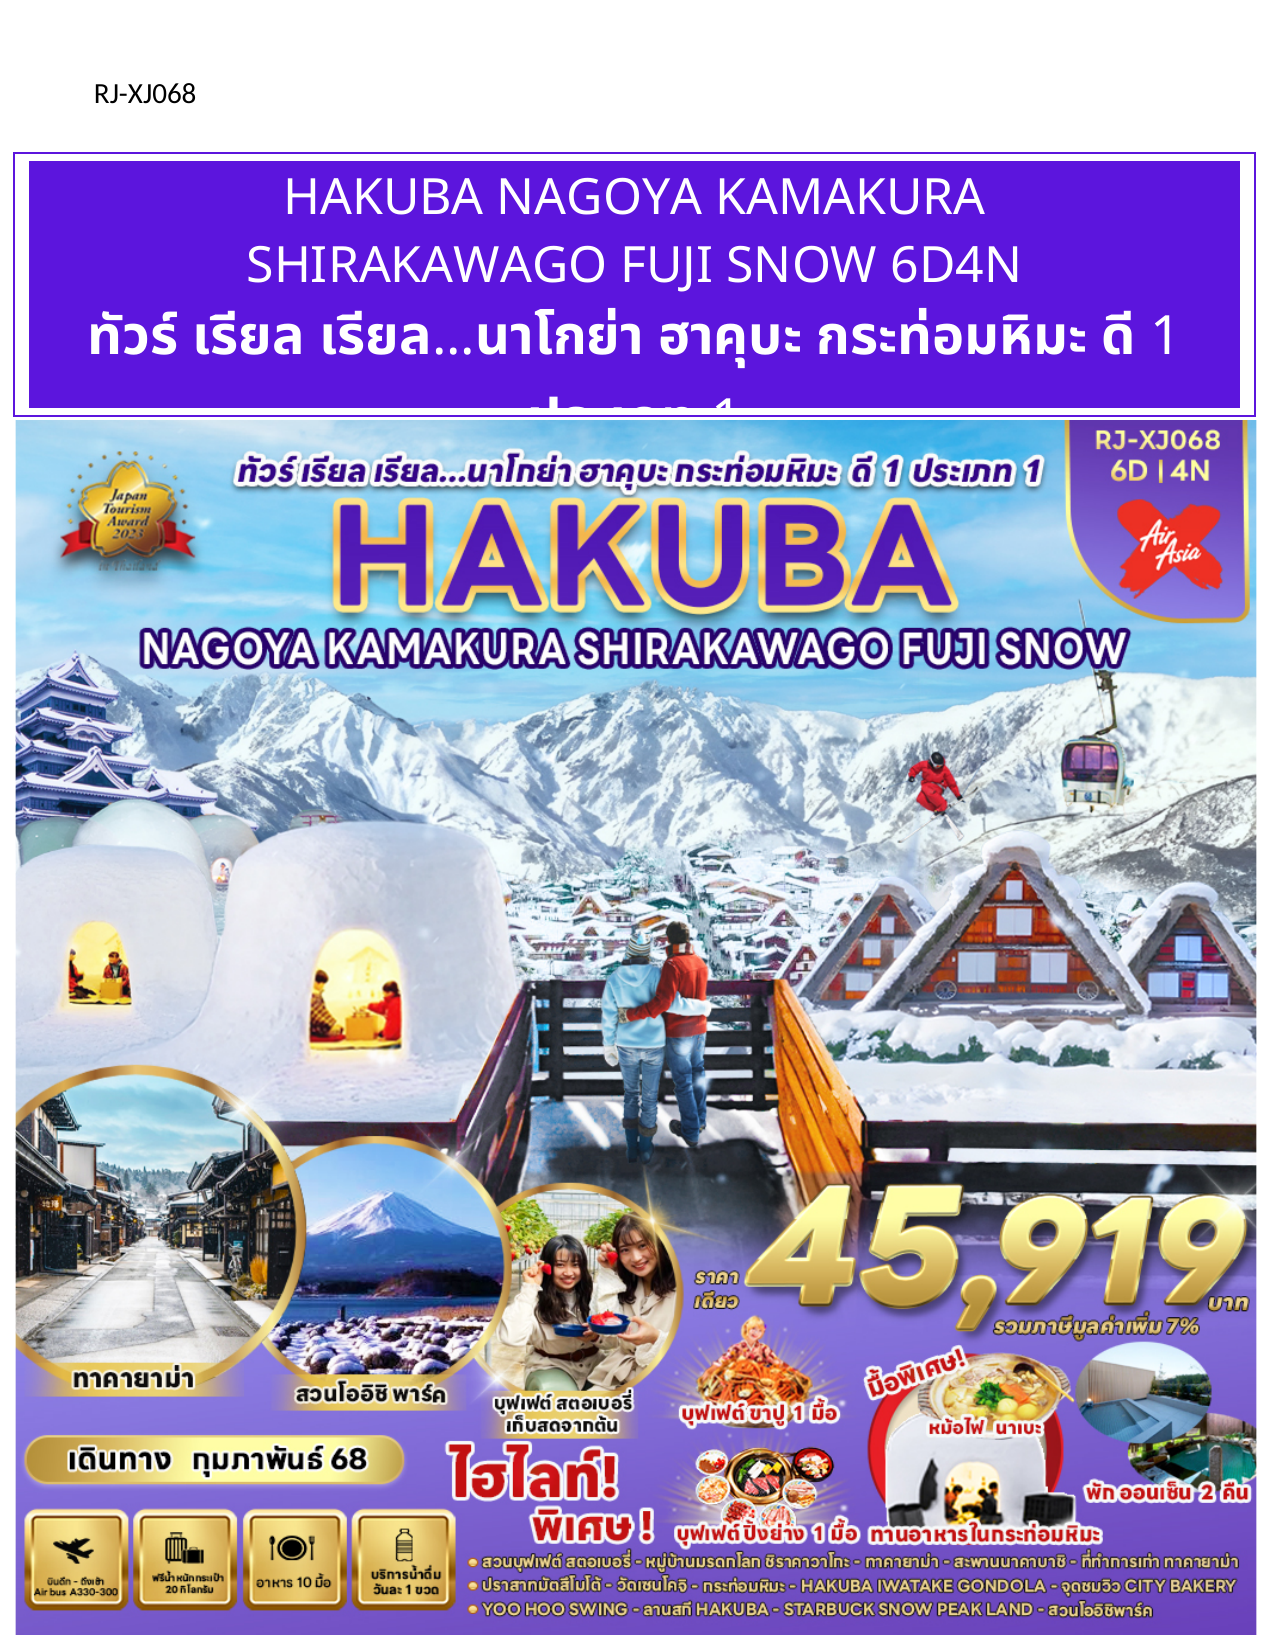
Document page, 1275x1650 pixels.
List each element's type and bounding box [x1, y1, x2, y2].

picture [15, 420, 1257, 1635]
